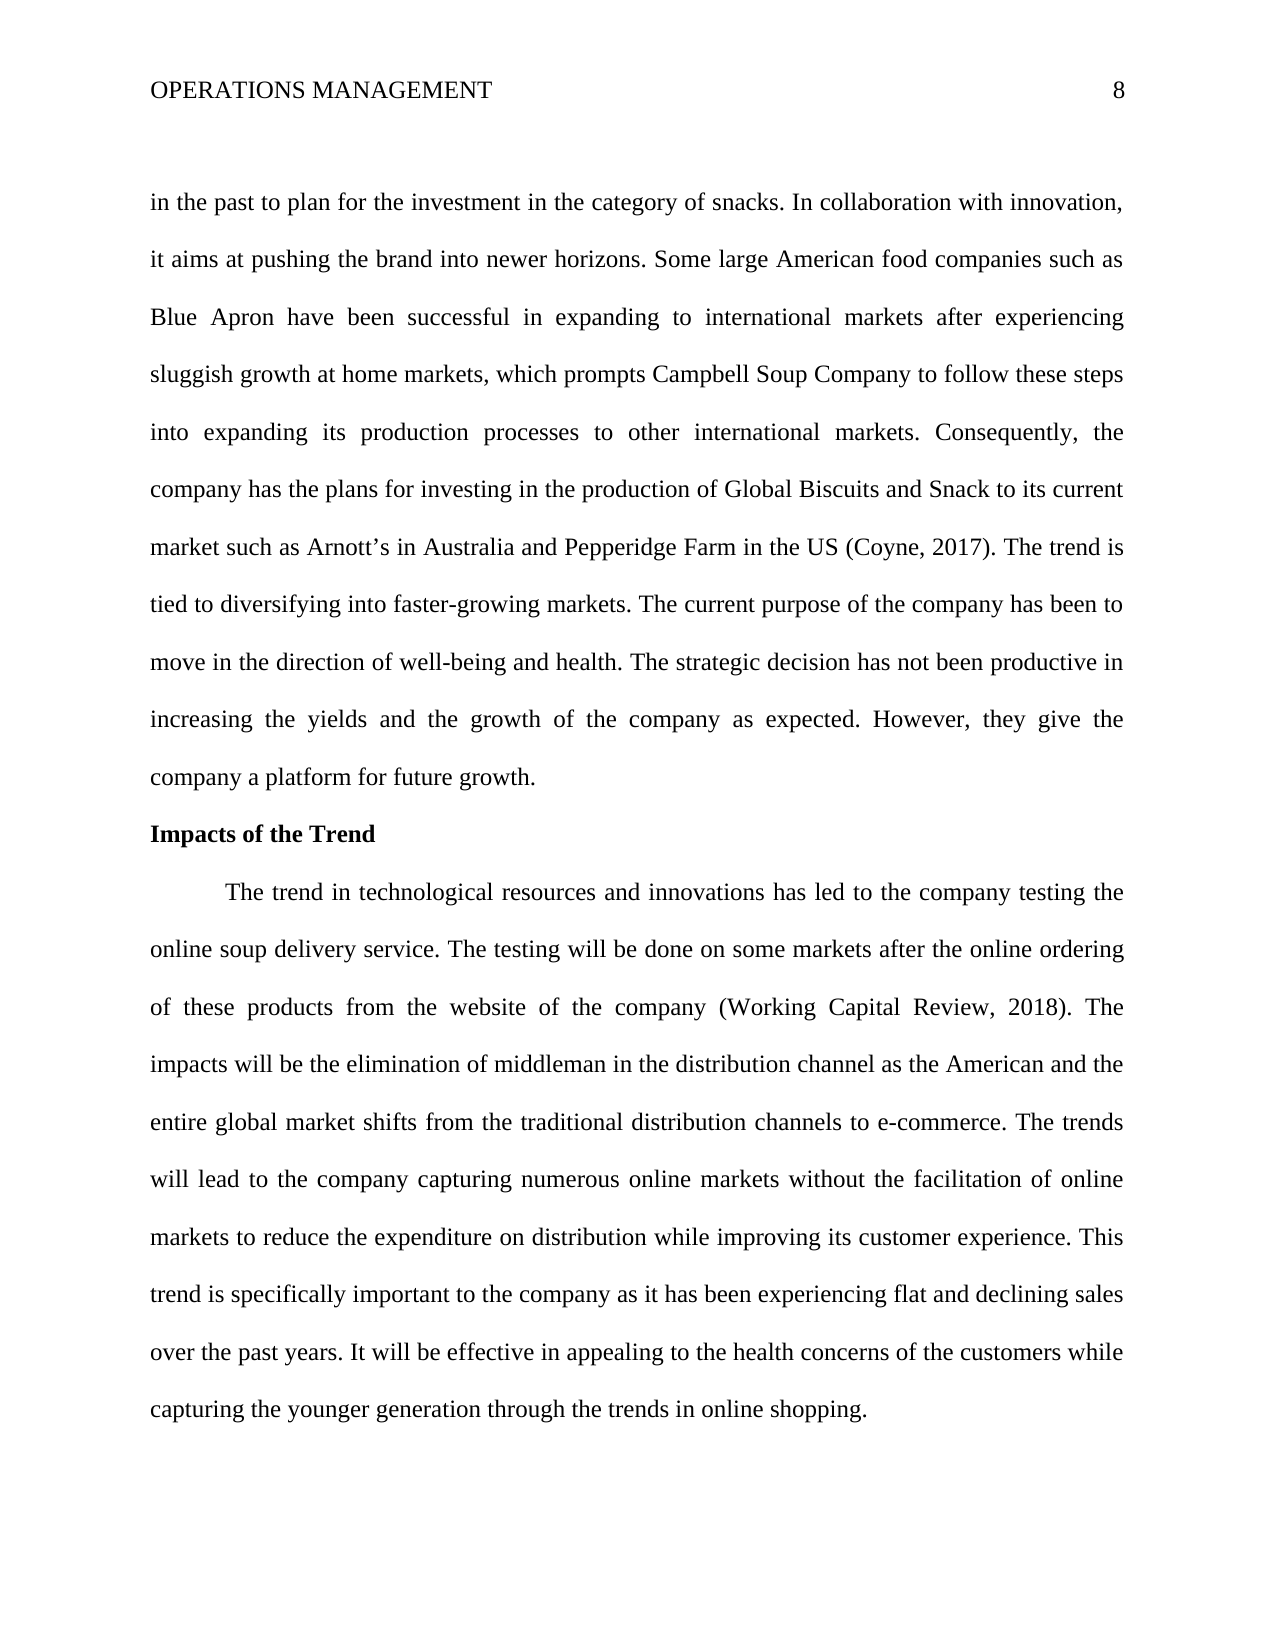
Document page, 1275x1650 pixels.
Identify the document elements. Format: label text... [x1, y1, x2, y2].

text Impacts of the Trend [150, 819, 1125, 848]
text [150, 187, 1125, 791]
text The trend in technological resources and innovations has led to the company testing the online soup delivery service. The testing will be done on some markets after the online ordering of these products from the website of the company (Working Capital Review, 2018). The impacts will be the elimination of middleman in the distribution channel as the American and the entire global market shifts from the traditional distribution channels to e-commerce. The trends will lead to the company capturing numerous online markets without the facilitation of online markets to reduce the expenditure on distribution while improving its customer experience. This trend is specifically important to the company as it has been experiencing flat and declining sales over the past years. It will be effective in appealing to the health concerns of the customers while capturing the younger generation through the trends in online shopping. [150, 877, 1125, 1423]
